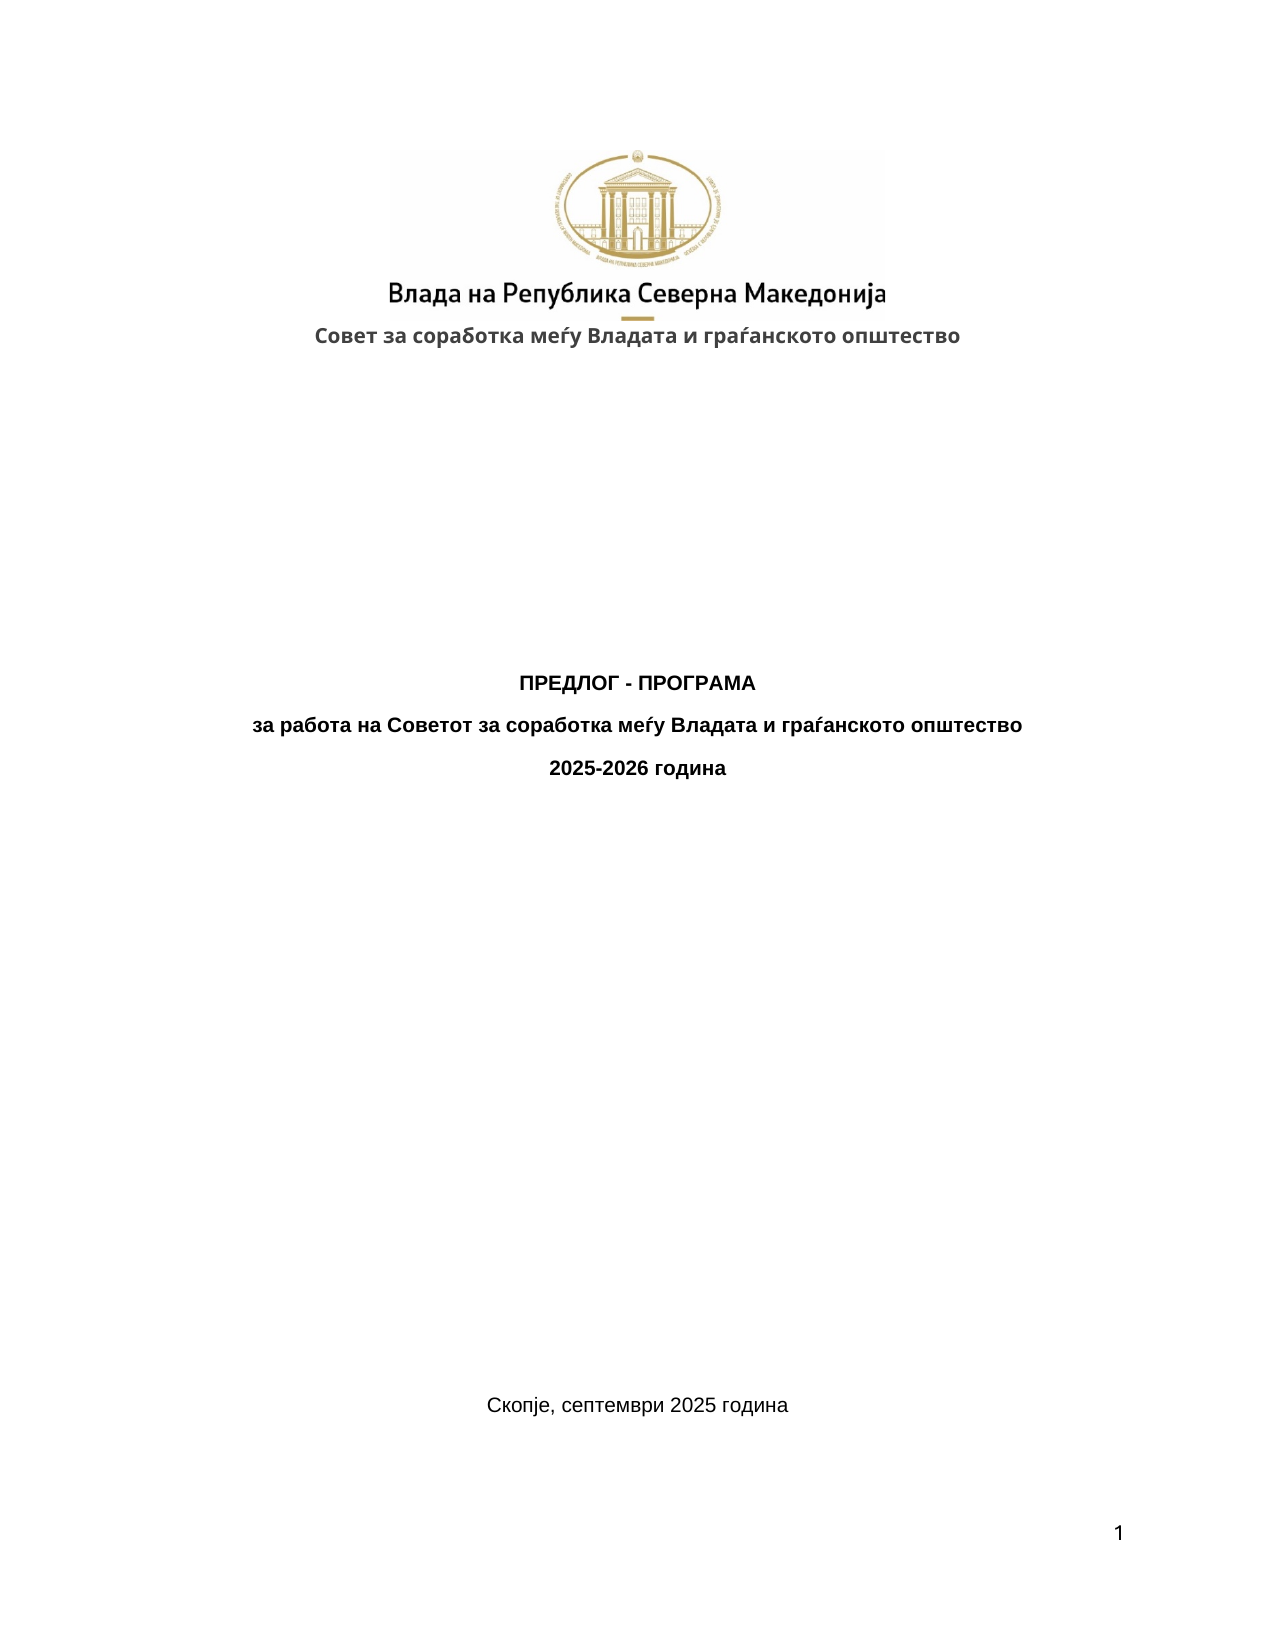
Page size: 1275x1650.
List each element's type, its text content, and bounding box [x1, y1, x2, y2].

text ПРЕДЛОГ - ПРОГРАМА [150, 671, 1125, 694]
text за работа на Советот за соработка меѓу Владата и граѓанското општество [150, 713, 1125, 737]
text Скопје, септември 2025 година [150, 1393, 1125, 1417]
text 2025-2026 година [150, 756, 1125, 779]
picture [389, 150, 886, 321]
text Совет за соработка меѓу Владата и граѓанското општество [150, 321, 1125, 349]
